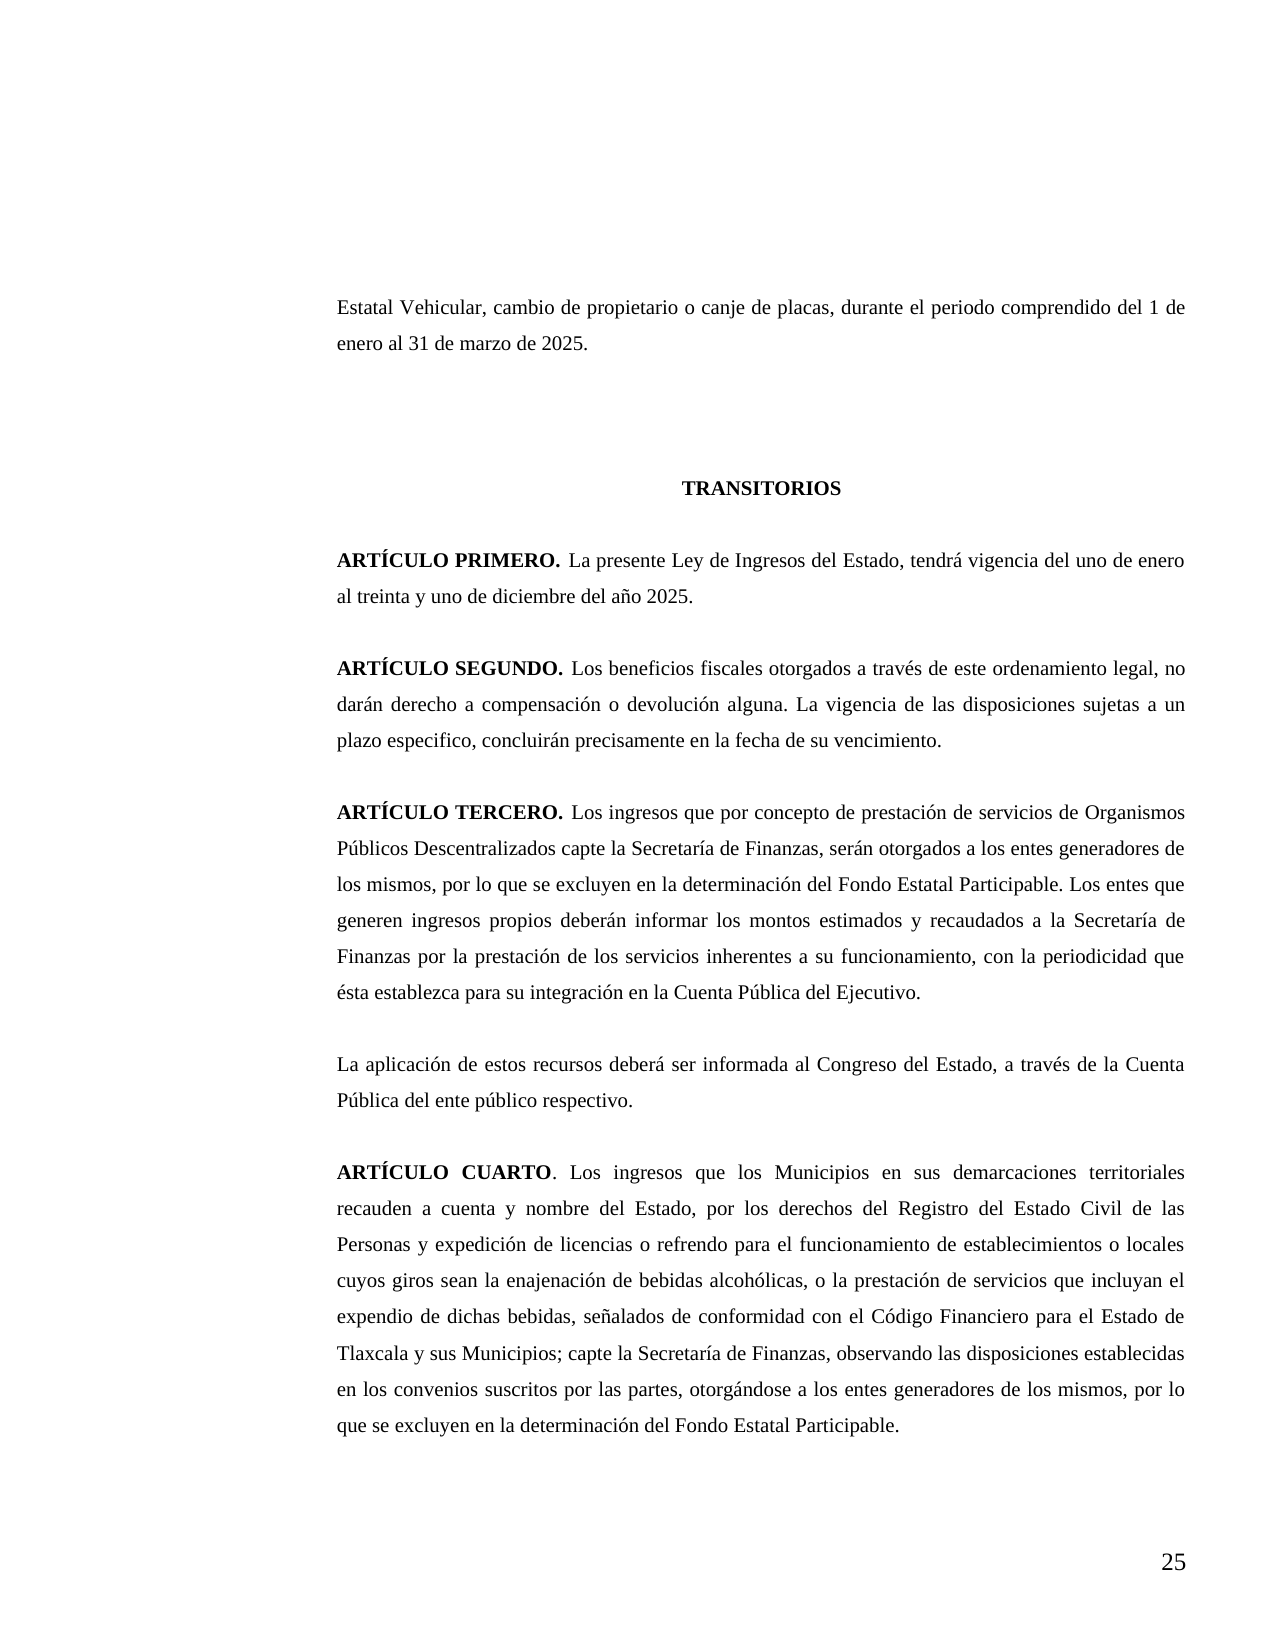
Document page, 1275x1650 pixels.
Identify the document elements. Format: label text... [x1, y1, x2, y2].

text ARTÍCULO TERCERO. Los ingresos que por concepto de prestación de servicios de Organismos Públicos Descentralizados capte la Secretaría de Finanzas, serán otorgados a los entes generadores de los mismos, por lo que se excluyen en la determinación del Fondo Estatal Participable. Los entes que generen ingresos propios deberán informar los montos estimados y recaudados a la Secretaría de Finanzas por la prestación de los servicios inherentes a su funcionamiento, con la periodicidad que ésta establezca para su integración en la Cuenta Pública del Ejecutivo. [337, 800, 1186, 1004]
text ARTÍCULO PRIMERO. La presente Ley de Ingresos del Estado, tendrá vigencia del uno de enero al treinta y uno de diciembre del año 2025. [337, 548, 1186, 608]
text ARTÍCULO CUARTO. Los ingresos que los Municipios en sus demarcaciones territoriales recauden a cuenta y nombre del Estado, por los derechos del Registro del Estado Civil de las Personas y expedición de licencias o refrendo para el funcionamiento de establecimientos o locales cuyos giros sean la enajenación de bebidas alcohólicas, o la prestación de servicios que incluyan el expendio de dichas bebidas, señalados de conformidad con el Código Financiero para el Estado de Tlaxcala y sus Municipios; capte la Secretaría de Finanzas, observando las disposiciones establecidas en los convenios suscritos por las partes, otorgándose a los entes generadores de los mismos, por lo que se excluyen en la determinación del Fondo Estatal Participable. [337, 1160, 1186, 1437]
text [337, 295, 1186, 355]
text TRANSITORIOS [337, 476, 1186, 499]
text La aplicación de estos recursos deberá ser informada al Congreso del Estado, a través de la Cuenta Pública del ente público respectivo. [337, 1052, 1186, 1112]
text ARTÍCULO SEGUNDO. Los beneficios fiscales otorgados a través de este ordenamiento legal, no darán derecho a compensación o devolución alguna. La vigencia de las disposiciones sujetas a un plazo especifico, concluirán precisamente en la fecha de su vencimiento. [337, 656, 1186, 752]
